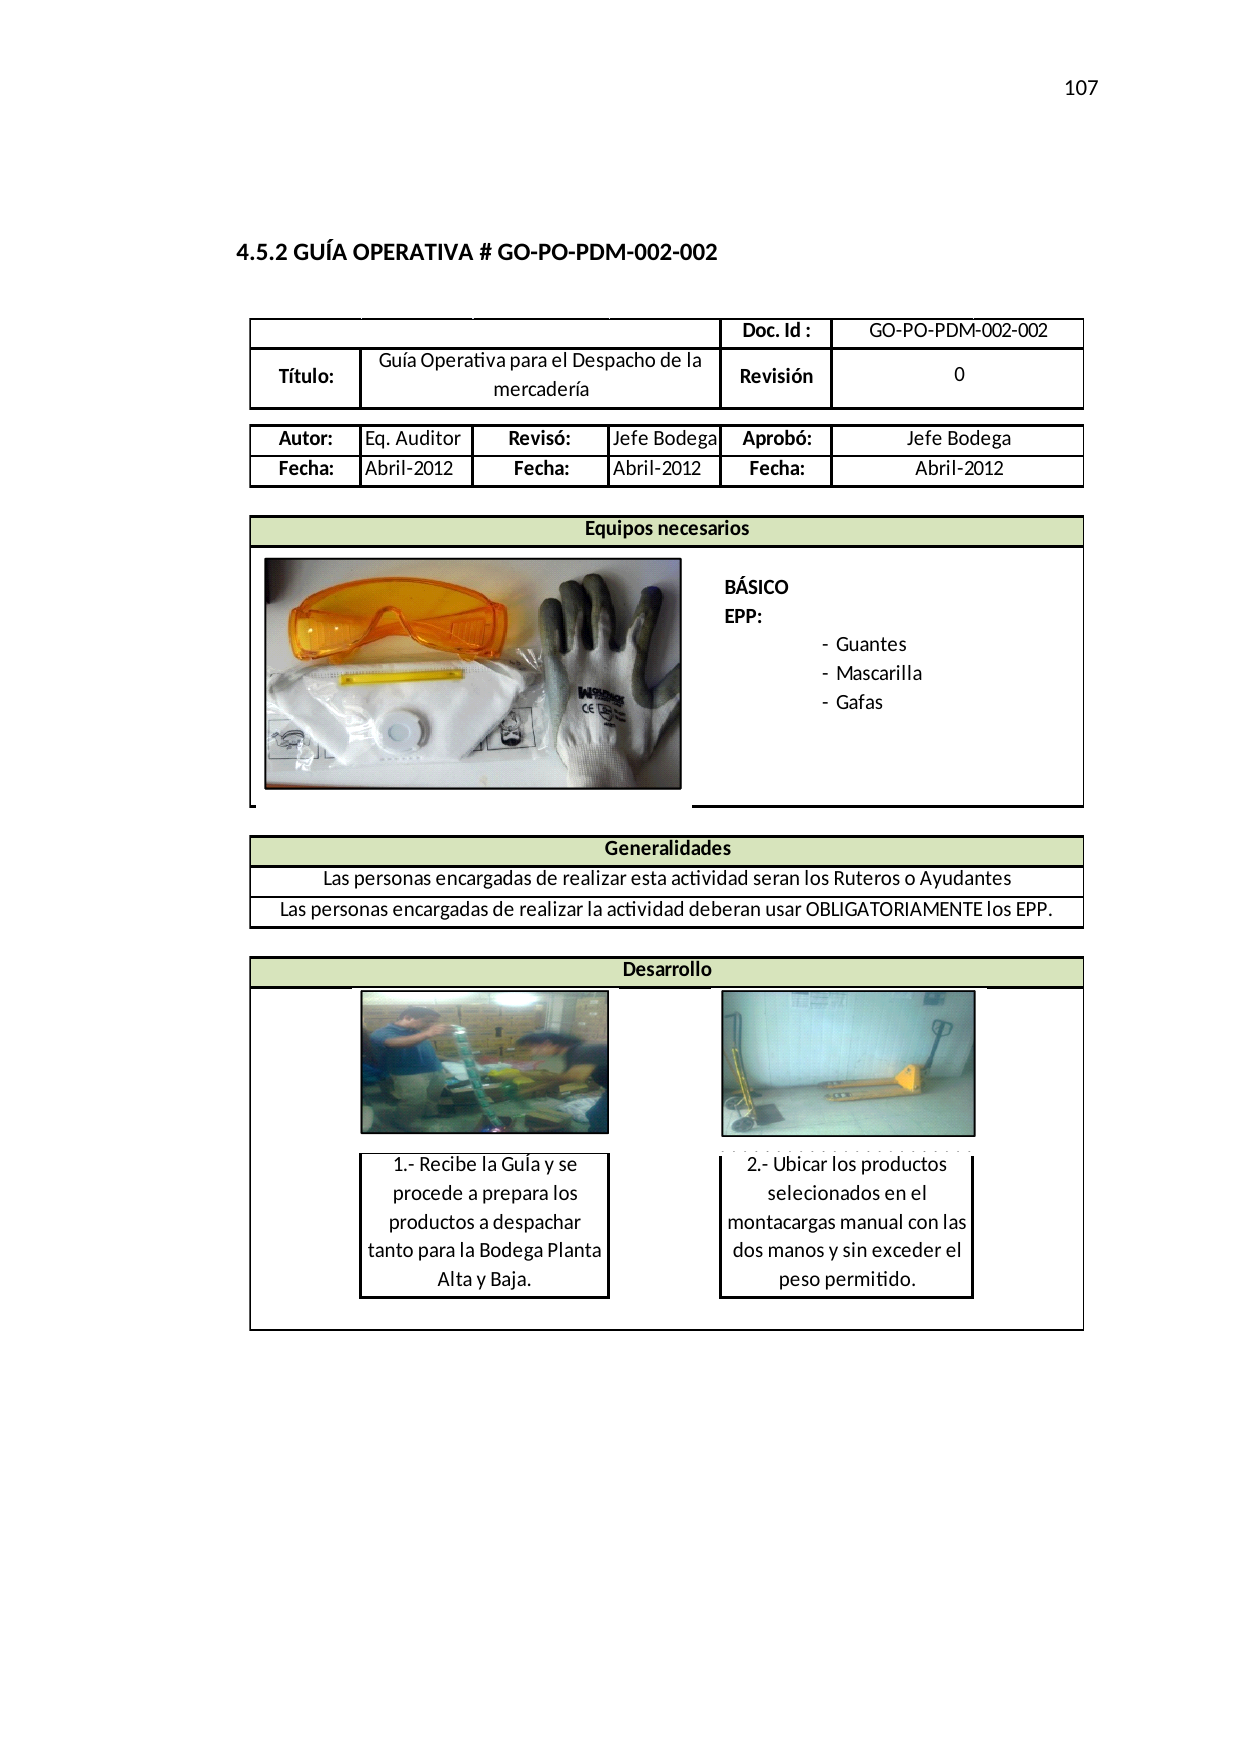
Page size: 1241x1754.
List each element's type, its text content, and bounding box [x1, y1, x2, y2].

text 4.5.2 GUÍA OPERATIVA # GO-PO-PDM-002-002 [236, 236, 1098, 267]
